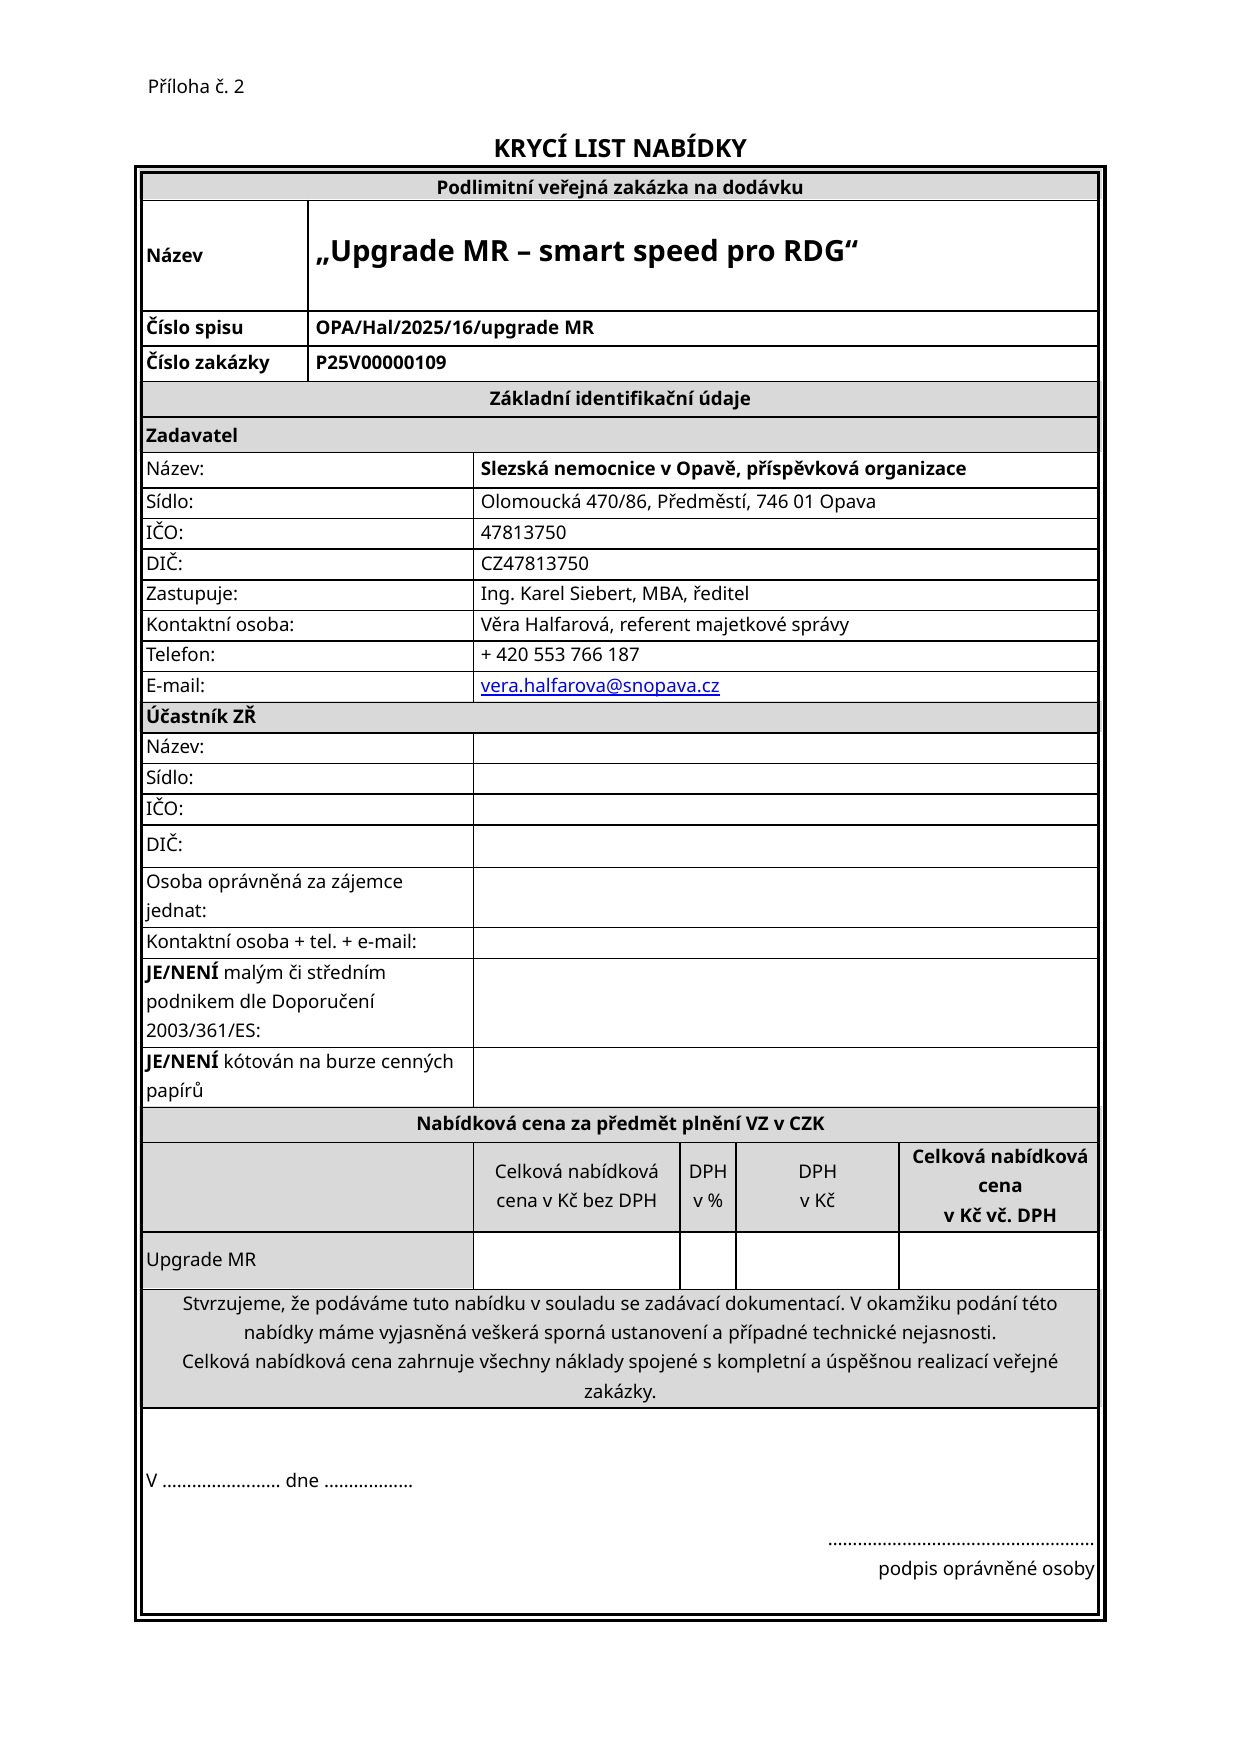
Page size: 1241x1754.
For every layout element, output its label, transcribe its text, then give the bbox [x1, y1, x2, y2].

table_cell Číslo spisu [143, 312, 307, 345]
table_cell OPA/Hal/2025/16/upgrade MR [309, 312, 1097, 345]
table_cell [474, 795, 1097, 824]
table_cell + 420 553 766 187 [474, 642, 1097, 671]
table_cell Název: [143, 453, 473, 487]
text KRYCÍ LIST NABÍDKY [148, 131, 1092, 165]
table_cell Slezská nemocnice v Opavě, příspěvková organizace [474, 453, 1097, 487]
table_cell [681, 1233, 735, 1288]
table_cell „Upgrade MR – smart speed pro RDG“ [309, 201, 1097, 310]
table_cell vera.halfarova@snopava.cz [474, 672, 1097, 701]
table_cell [143, 1143, 473, 1231]
table_header Podlimitní veřejná zakázka na dodávku [139, 168, 1102, 199]
table_cell Nabídková cena za předmět plnění VZ v CZK [143, 1108, 1097, 1142]
table_cell Celková nabídková cena v Kč vč. DPH [900, 1143, 1097, 1231]
table_cell [474, 764, 1097, 793]
table_cell V …………………… dne ……………… ……………………………………………… podpis oprávněné osoby [143, 1409, 1097, 1613]
table_cell Sídlo: [143, 489, 473, 518]
table_cell DPH v % [681, 1143, 735, 1231]
table_cell P25V00000109 [309, 347, 1097, 381]
table_cell [474, 826, 1097, 867]
table_cell [474, 1048, 1097, 1106]
table_cell [474, 734, 1097, 763]
table_cell DPH v Kč [737, 1143, 898, 1231]
table_cell Upgrade MR [143, 1233, 473, 1288]
table_cell Název: [143, 734, 473, 763]
table_cell Telefon: [143, 642, 473, 671]
table_cell Zadavatel [143, 418, 1097, 452]
table_cell [474, 959, 1097, 1047]
table_cell Číslo zakázky [143, 347, 307, 381]
table_cell DIČ: [143, 826, 473, 867]
table_cell Celková nabídková cena v Kč bez DPH [474, 1143, 679, 1231]
table_cell Základní identifikační údaje [143, 382, 1097, 416]
table_cell Zastupuje: [143, 581, 473, 609]
table_cell Ing. Karel Siebert, MBA, ředitel [474, 581, 1097, 609]
table_cell 47813750 [474, 519, 1097, 548]
table_cell [900, 1233, 1097, 1288]
table_cell Osoba oprávněná za zájemce jednat: [143, 868, 473, 927]
table_cell Stvrzujeme, že podáváme tuto nabídku v souladu se zadávací dokumentací. V okamžiku podání této nabídky máme vyjasněná veškerá sporná ustanovení a případné technické nejasnosti. Celková nabídková cena zahrnuje všechny náklady spojené s kompletní a úspěšnou realizací veřejné zakázky. [143, 1290, 1097, 1407]
table_cell [474, 868, 1097, 927]
table_cell JE/NENÍ kótován na burze cenných papírů [143, 1048, 473, 1106]
table_cell IČO: [143, 795, 473, 824]
table_cell [474, 928, 1097, 957]
table_cell Olomoucká 470/86, Předměstí, 746 01 Opava [474, 489, 1097, 518]
table_cell JE/NENÍ malým či středním podnikem dle Doporučení 2003/361/ES: [143, 959, 473, 1047]
table_cell DIČ: [143, 550, 473, 579]
table_cell Věra Halfarová, referent majetkové správy [474, 611, 1097, 640]
table_cell IČO: [143, 519, 473, 548]
table_cell Kontaktní osoba + tel. + e-mail: [143, 928, 473, 957]
table_cell [474, 1233, 679, 1288]
table_cell CZ47813750 [474, 550, 1097, 579]
table_cell Účastník ZŘ [143, 703, 1097, 732]
table_cell Kontaktní osoba: [143, 611, 473, 640]
table_cell Sídlo: [143, 764, 473, 793]
table_cell [737, 1233, 898, 1288]
table_cell E-mail: [143, 672, 473, 701]
table_cell Název [143, 201, 307, 310]
